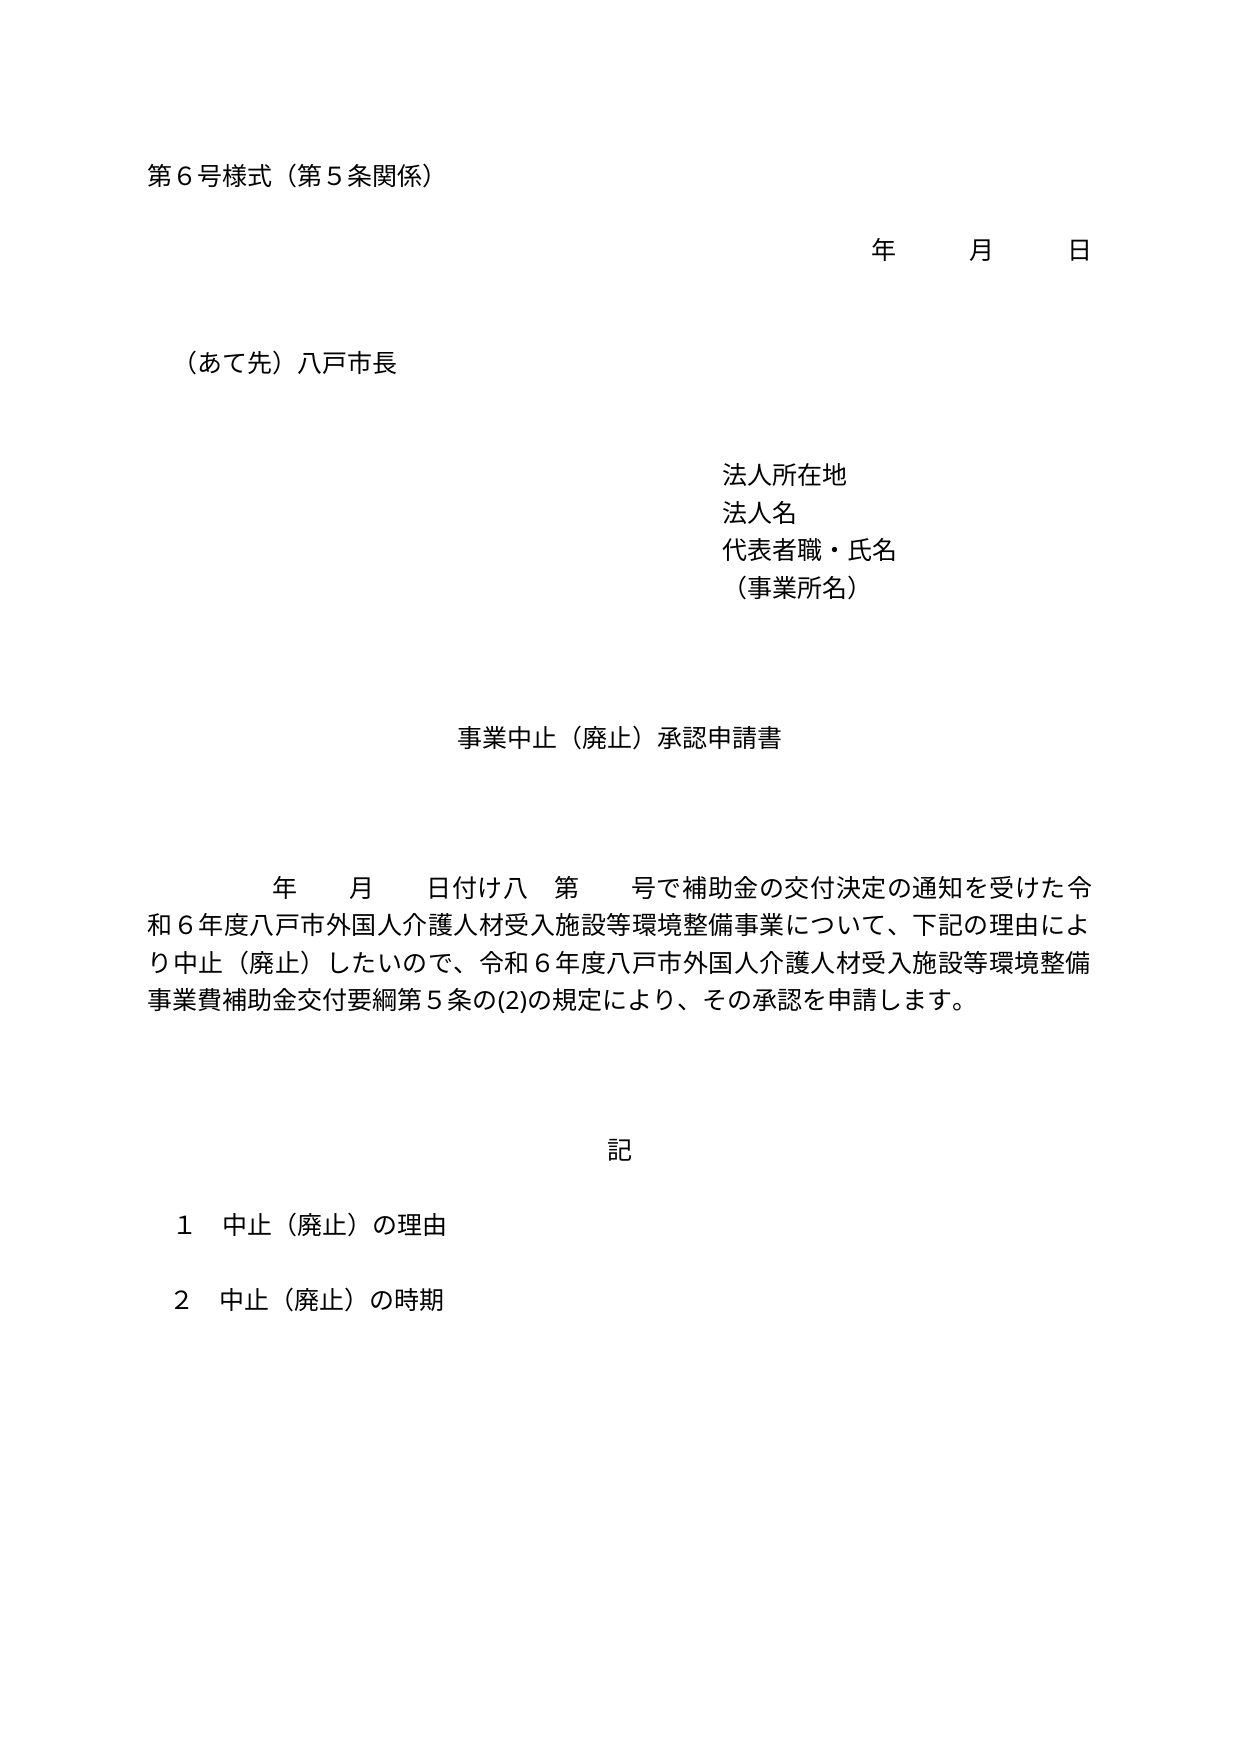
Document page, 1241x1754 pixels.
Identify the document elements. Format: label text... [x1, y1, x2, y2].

text （事業所名） [148, 568, 1092, 605]
text １ 中止（廃止）の理由 [148, 1205, 1092, 1243]
text 記 [148, 1130, 1092, 1168]
text 代表者職・氏名 [148, 530, 1092, 568]
text （あて先）八戸市長 [148, 343, 1092, 380]
text 事業中止（廃止）承認申請書 [148, 718, 1092, 755]
text 年 月 日 [148, 230, 1092, 268]
text 年 月 日付け八 第 号で補助金の交付決定の通知を受けた令和６年度八戸市外国人介護人材受入施設等環境整備事業について、下記の理由により中止（廃止）したいので、令和６年度八戸市外国人介護人材受入施設等環境整備事業費補助金交付要綱第５条の(2)の規定により、その承認を申請します。 [148, 868, 1092, 1018]
text 第６号様式（第５条関係） [148, 156, 1092, 193]
text ２ 中止（廃止）の時期 [169, 1280, 1092, 1318]
text 法人所在地 [148, 455, 1092, 493]
text 法人名 [148, 493, 1092, 530]
